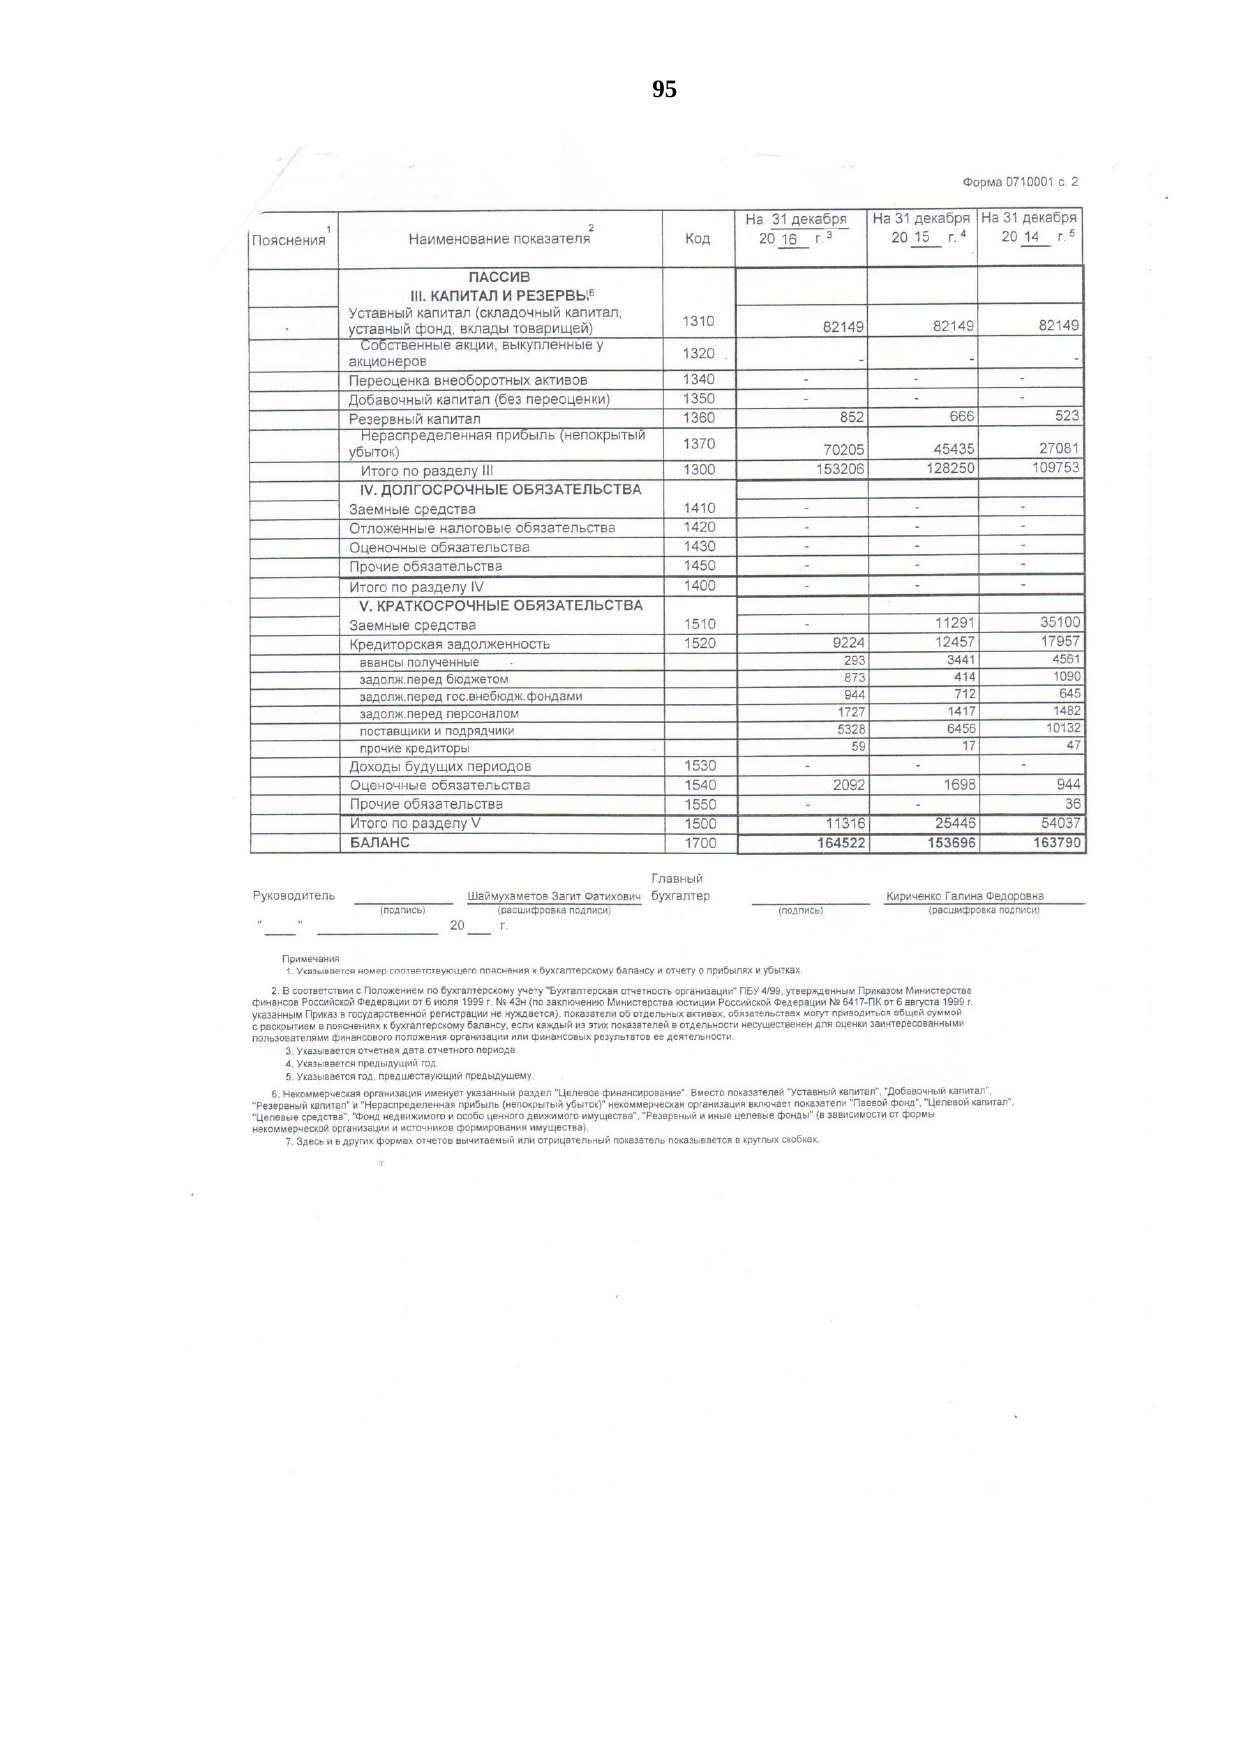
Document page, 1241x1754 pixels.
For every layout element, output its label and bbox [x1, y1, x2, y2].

picture [177, 131, 1179, 1510]
